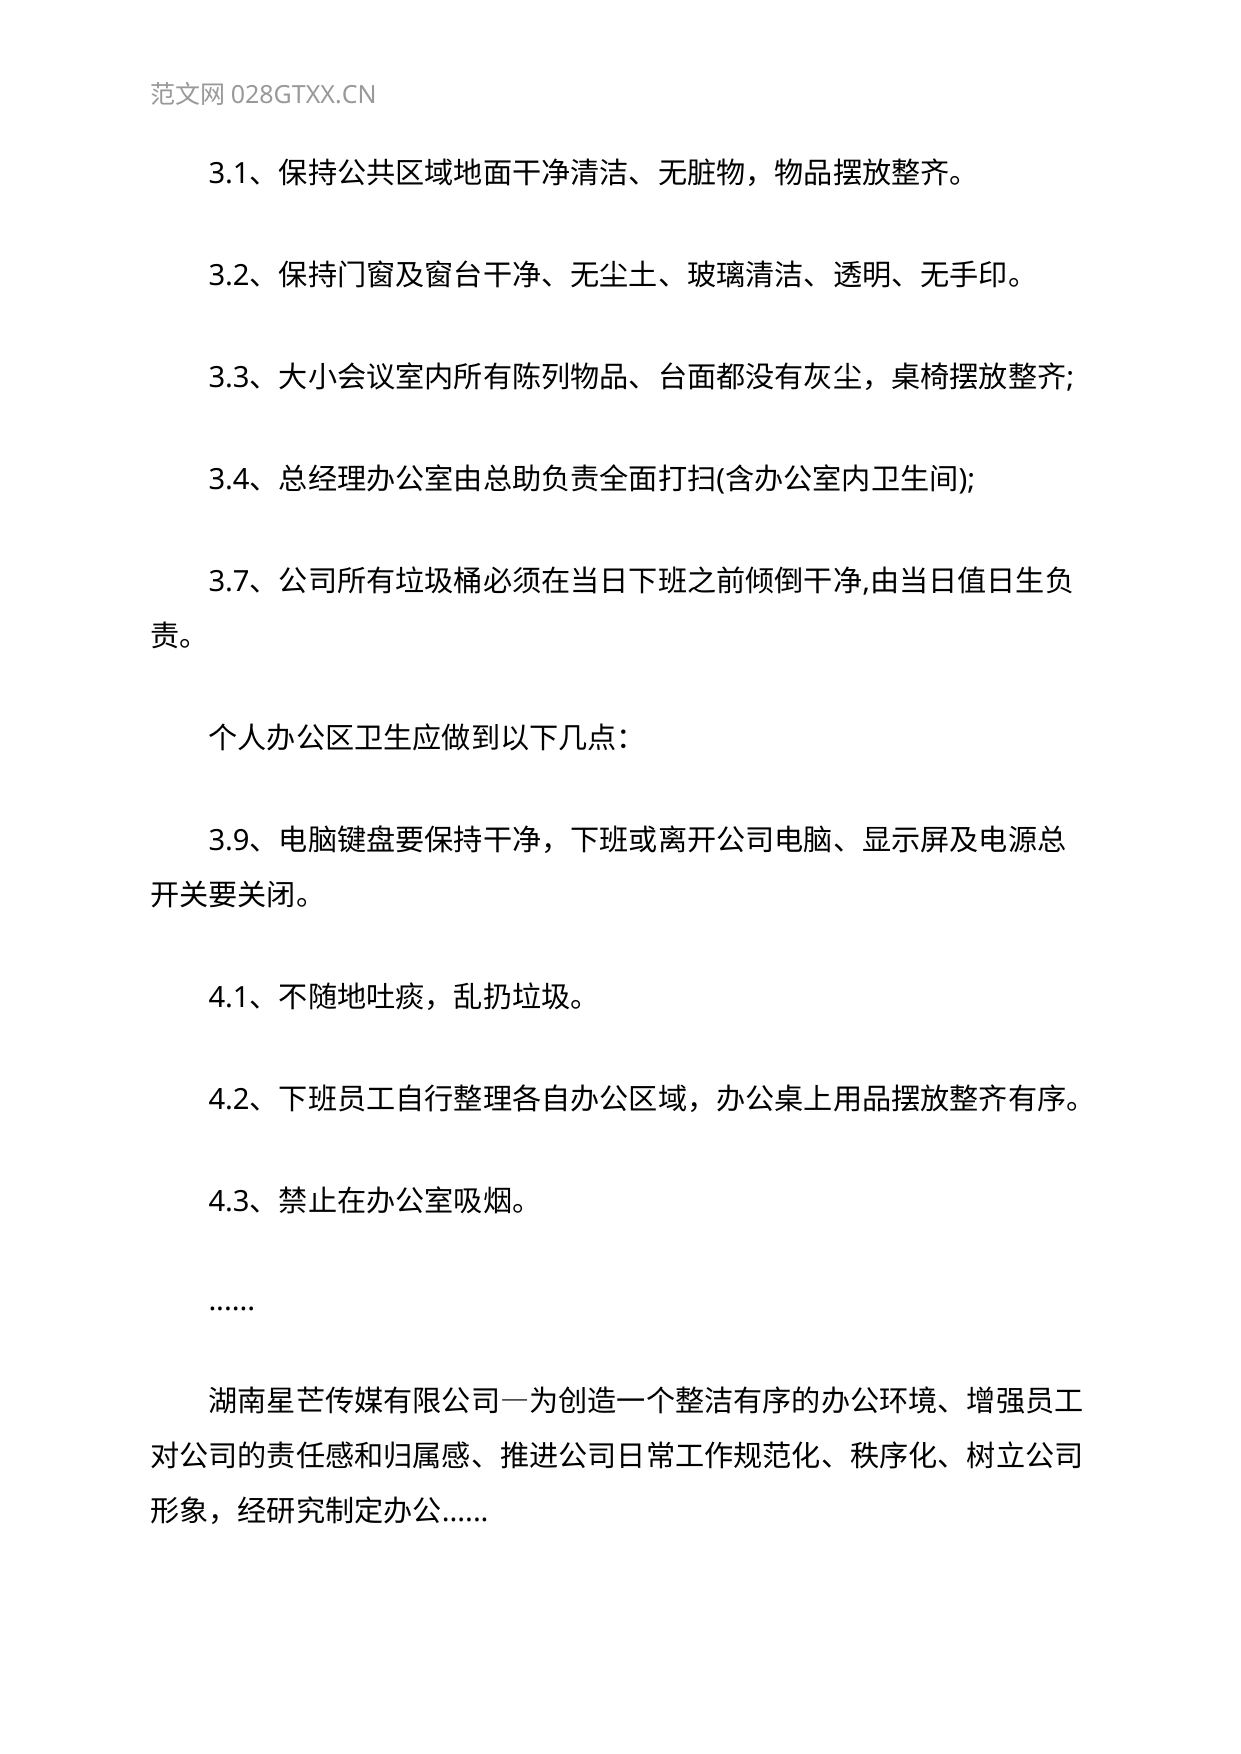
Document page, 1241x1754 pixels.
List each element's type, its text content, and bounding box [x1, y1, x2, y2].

text 个人办公区卫生应做到以下几点： [150, 715, 1090, 757]
text 3.3、大小会议室内所有陈列物品、台面都没有灰尘，桌椅摆放整齐; [150, 354, 1090, 396]
text 湖南星芒传媒有限公司—为创造一个整洁有序的办公环境、增强员工对公司的责任感和归属感、推进公司日常工作规范化、秩序化、树立公司形象，经研究制定办公...... [150, 1378, 1090, 1530]
text 4.3、禁止在办公室吸烟。 [150, 1177, 1090, 1219]
text 3.4、总经理办公室由总助负责全面打扫(含办公室内卫生间); [150, 456, 1090, 498]
text 3.9、电脑键盘要保持干净，下班或离开公司电脑、显示屏及电源总开关要关闭。 [150, 816, 1090, 914]
text 4.2、下班员工自行整理各自办公区域，办公桌上用品摆放整齐有序。 [150, 1075, 1090, 1118]
text 4.1、不随地吐痰，乱扔垃圾。 [150, 973, 1090, 1016]
text ...... [150, 1279, 1090, 1319]
text 3.2、保持门窗及窗台干净、无尘土、玻璃清洁、透明、无手印。 [150, 252, 1090, 294]
text 3.1、保持公共区域地面干净清洁、无脏物，物品摆放整齐。 [150, 150, 1090, 192]
text 3.7、公司所有垃圾桶必须在当日下班之前倾倒干净,由当日值日生负责。 [150, 558, 1090, 655]
